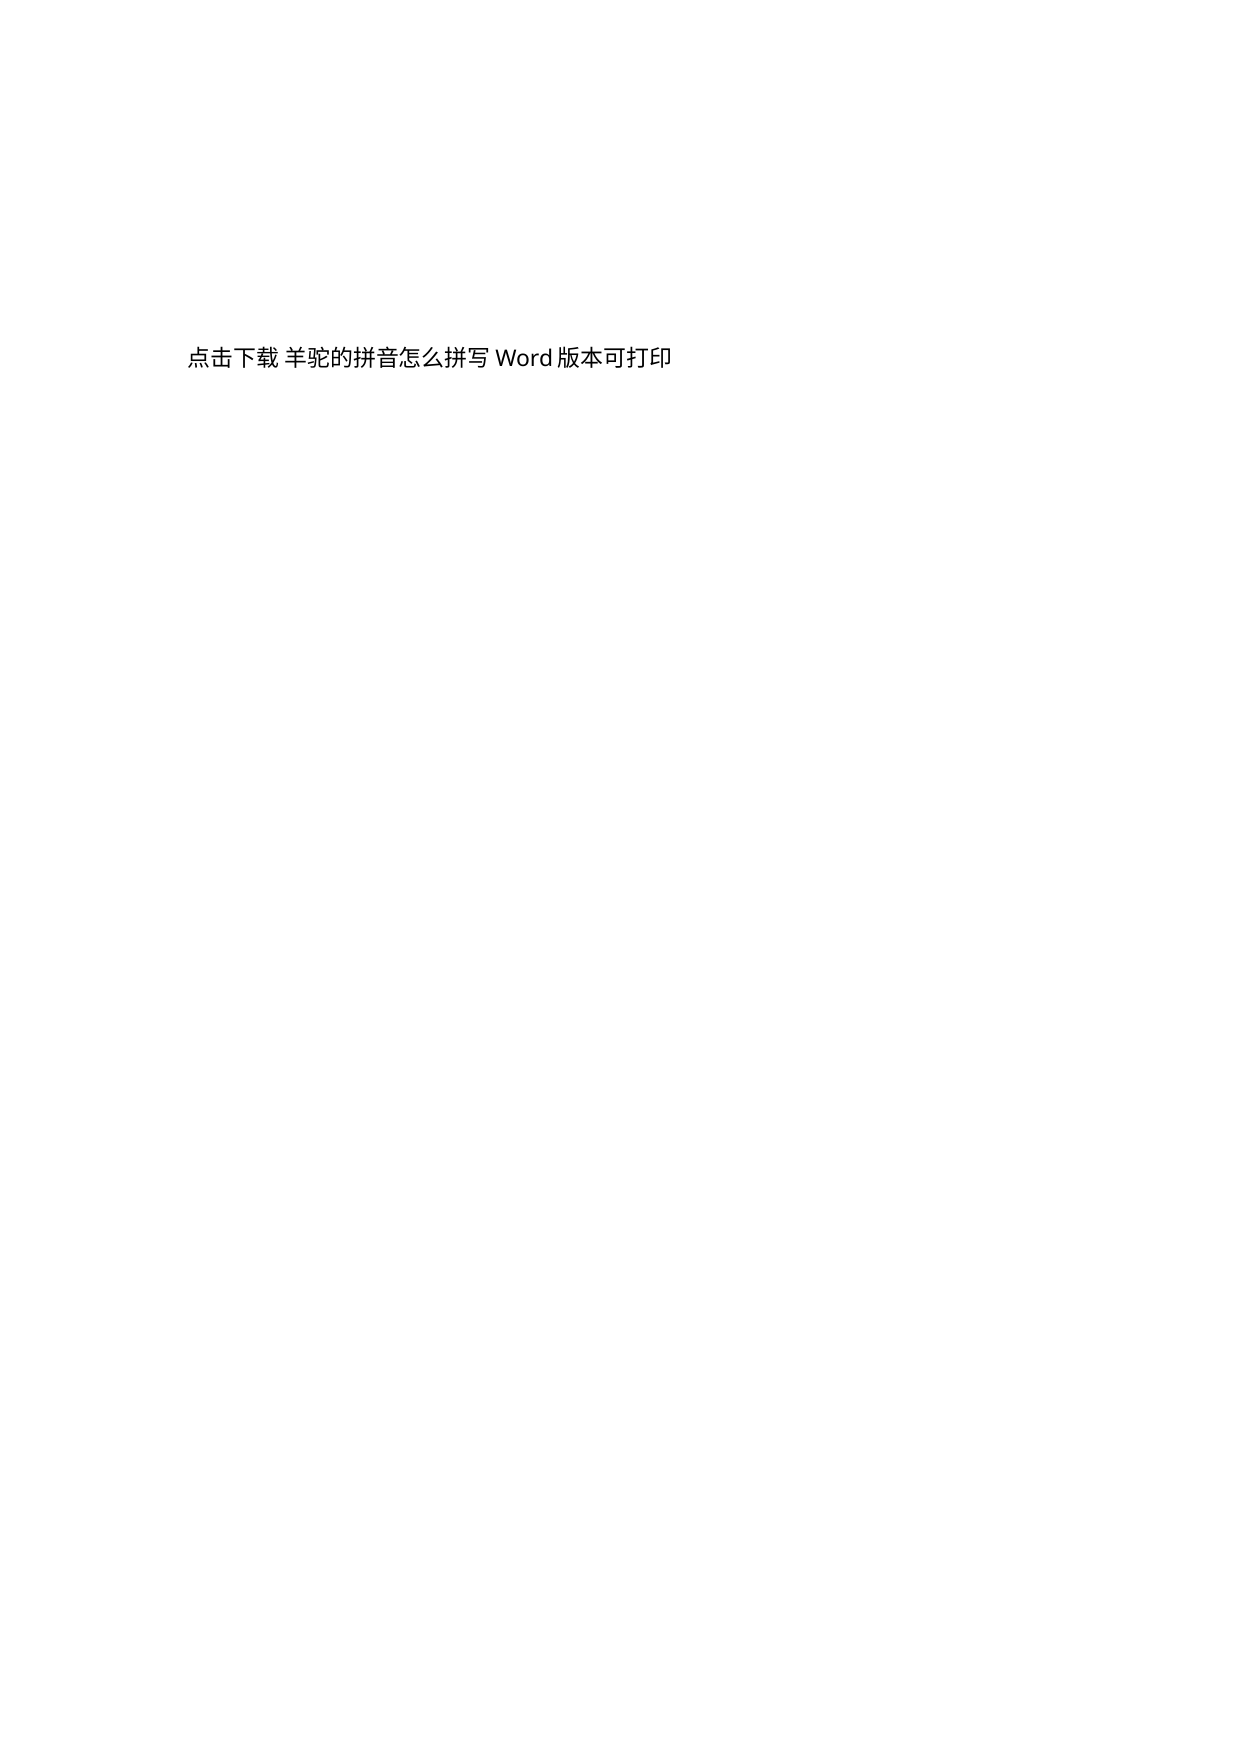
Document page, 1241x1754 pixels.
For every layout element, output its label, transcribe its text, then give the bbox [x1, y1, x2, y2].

text 点击下载 羊驼的拼音怎么拼写Word版本可打印 [187, 323, 1053, 388]
